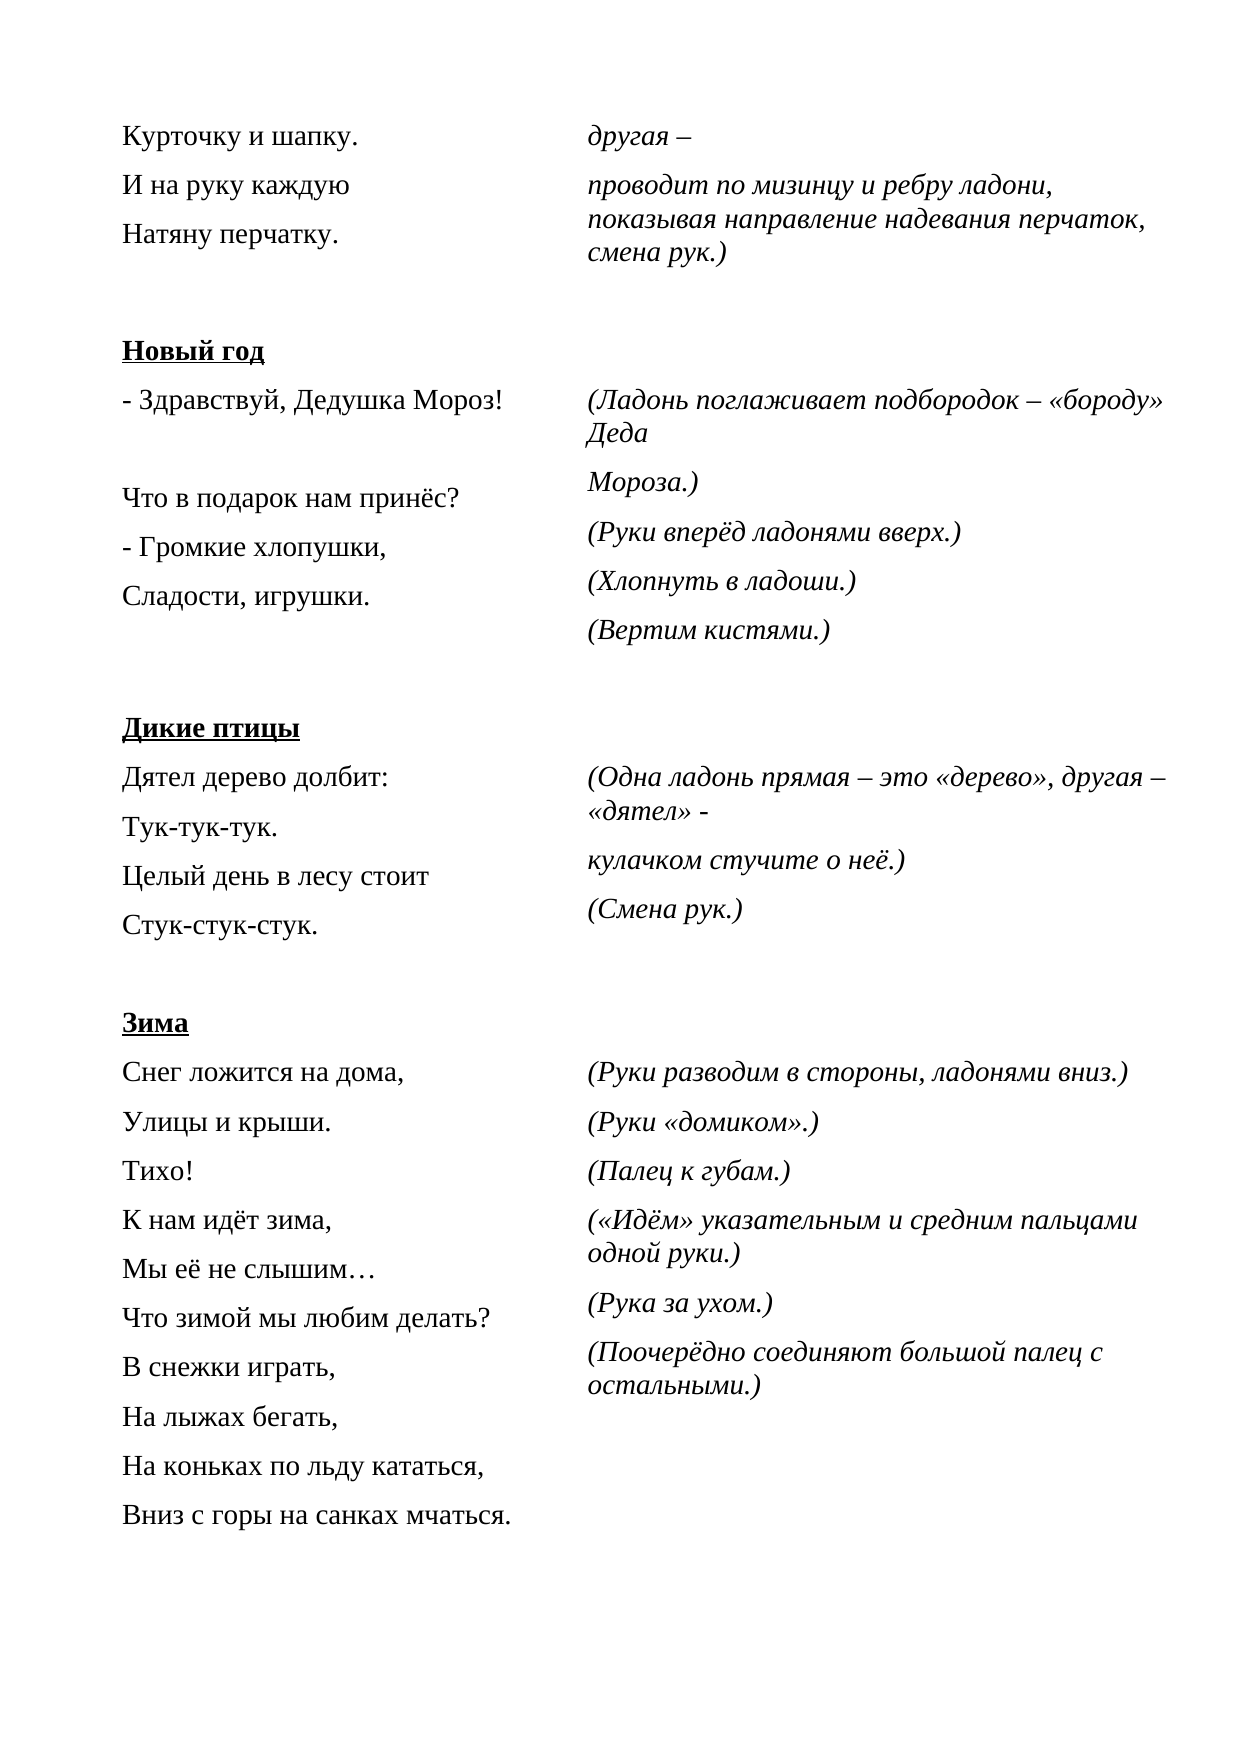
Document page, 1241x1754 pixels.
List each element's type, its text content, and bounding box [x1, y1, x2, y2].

table_cell (Руки разводим в стороны, ладонями вниз.) (Руки «домиком».) (Палец к губам.) («Идём» указательным и средним пальцами одной руки.) (Рука за ухом.) (Поочерёдно соединяют большой палец с остальными.) [588, 1005, 1182, 1595]
table_cell Дикие птицы Дятел дерево долбит: Тук-тук-тук. Целый день в лесу стоит Стук-стук-стук. [122, 710, 587, 1005]
table_cell (Ладонь поглаживает подбородок – «бороду» Деда Мороза.) (Руки вперёд ладонями вверх.) (Хлопнуть в ладоши.) (Вертим кистями.) [588, 333, 1182, 710]
table_cell (Одна ладонь прямая – это «дерево», другая – «дятел» - кулачком стучите о неё.) (Смена рук.) [588, 710, 1182, 1005]
table_cell Новый год - Здравствуй, Дедушка Мороз! Что в подарок нам принёс? - Громкие хлопушки, Сладости, игрушки. [122, 333, 587, 710]
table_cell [588, 118, 1182, 333]
table_cell Зима Снег ложится на дома, Улицы и крыши. Тихо! К нам идёт зима, Мы её не слышим… Что зимой мы любим делать? В снежки играть, На лыжах бегать, На коньках по льду кататься, Вниз с горы на санках мчаться. [122, 1005, 587, 1595]
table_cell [122, 118, 587, 333]
